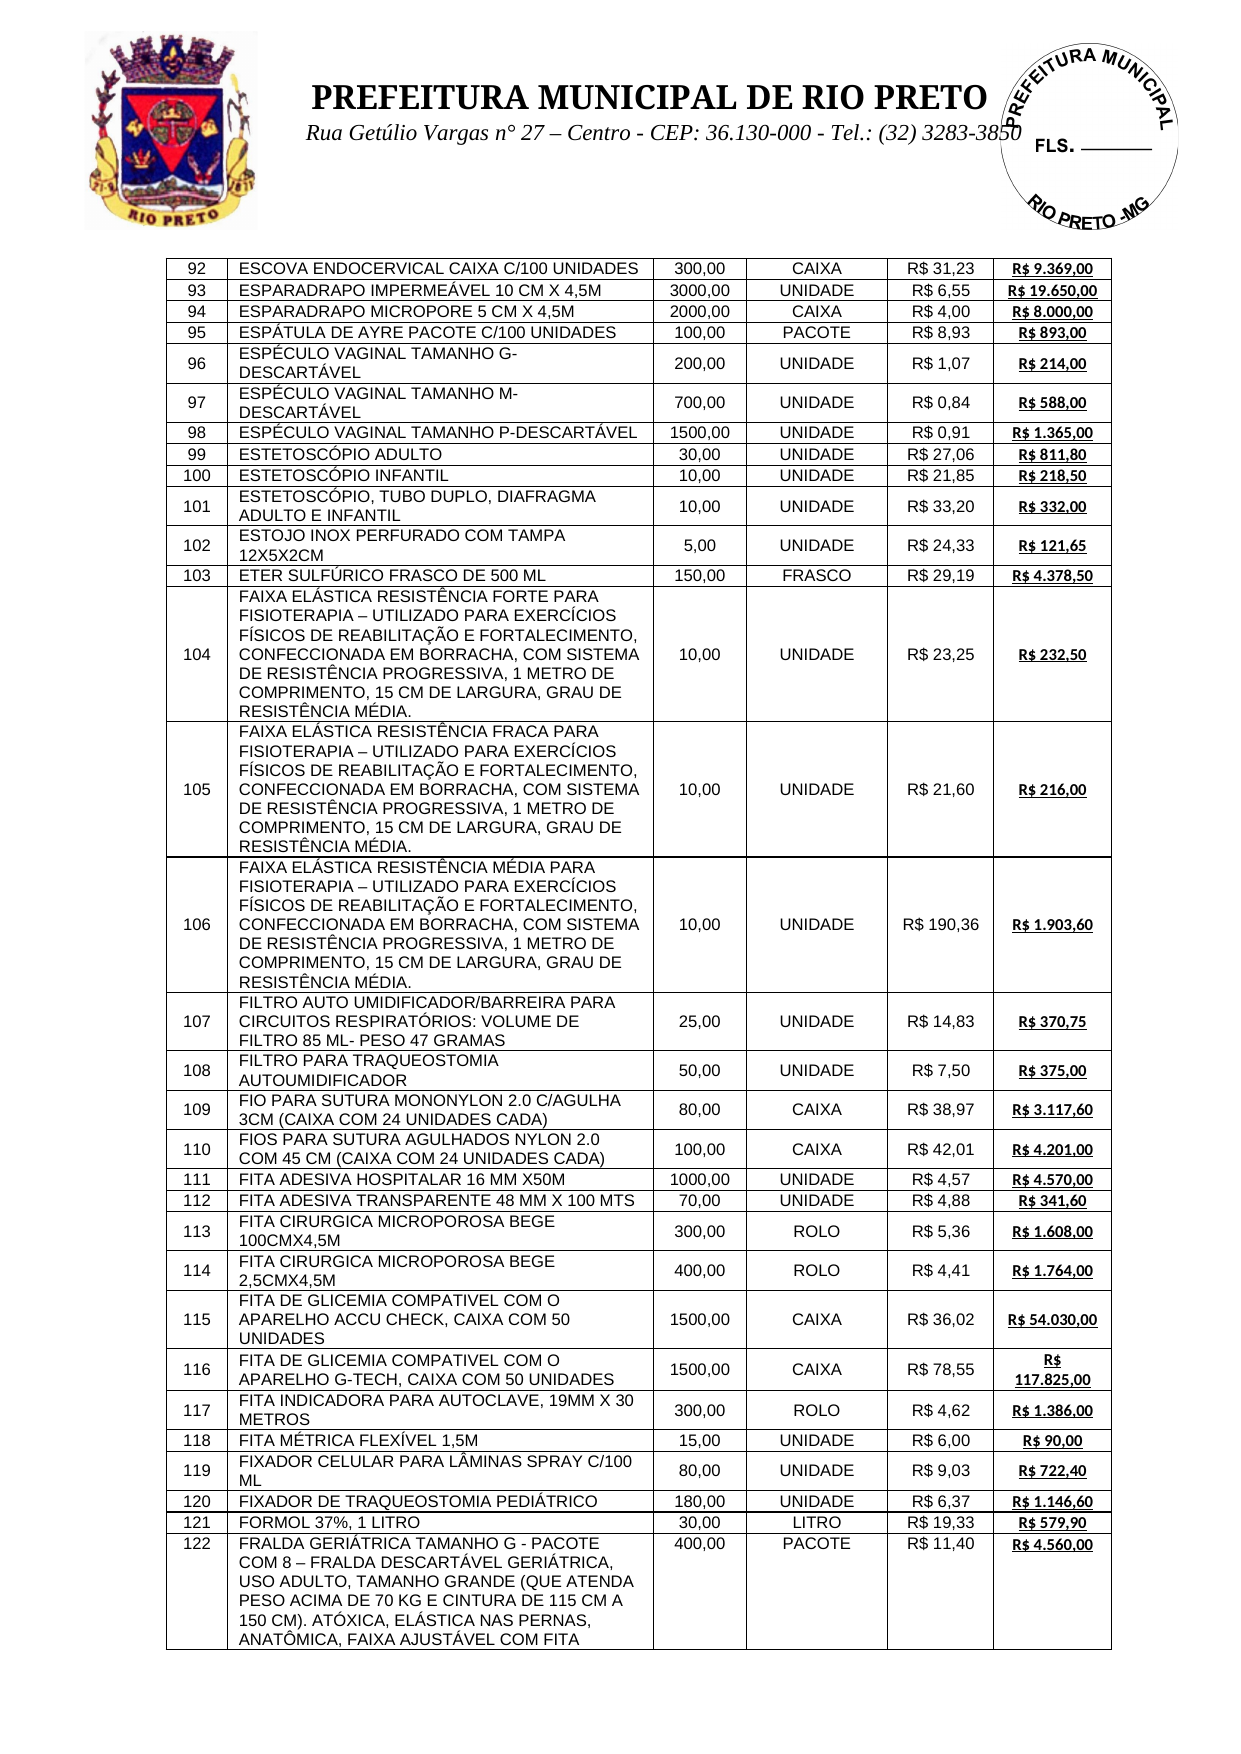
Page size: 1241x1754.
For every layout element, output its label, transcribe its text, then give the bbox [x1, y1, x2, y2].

table_cell FITA ADESIVA TRANSPARENTE 48 MM X 100 MTS [228, 1191, 653, 1211]
table_cell ESPÉCULO VAGINAL TAMANHO P-DESCARTÁVEL [228, 423, 653, 443]
table_cell 10,00 [654, 858, 746, 992]
table_cell 96 [167, 344, 227, 382]
table_cell R$ 78,55 [888, 1349, 993, 1390]
table_cell UNIDADE [747, 1491, 887, 1511]
table_cell R$ 4.378,50 [994, 566, 1111, 586]
table_cell R$ 1.386,00 [994, 1391, 1111, 1429]
table_cell FITA CIRURGICA MICROPOROSA BEGE 2,5CMX4,5M [228, 1251, 653, 1290]
table_cell 300,00 [654, 1212, 746, 1250]
table_cell CAIXA [747, 1291, 887, 1348]
table_cell R$ 4,57 [888, 1169, 993, 1189]
table_cell PACOTE [747, 323, 887, 343]
table_cell UNIDADE [747, 344, 887, 382]
table_cell FAIXA ELÁSTICA RESISTÊNCIA FRACA PARA FISIOTERAPIA – UTILIZADO PARA EXERCÍCIOS FÍSICOS DE REABILITAÇÃO E FORTALECIMENTO, CONFECCIONADA EM BORRACHA, COM SISTEMA DE RESISTÊNCIA PROGRESSIVA, 1 METRO DE COMPRIMENTO, 15 CM DE LARGURA, GRAU DE RESISTÊNCIA MÉDIA. [228, 722, 653, 856]
picture [1000, 132, 1006, 139]
table_cell 100 [167, 466, 227, 486]
table_cell R$ 38,97 [888, 1091, 993, 1129]
table_cell FITA INDICADORA PARA AUTOCLAVE, 19MM X 30 METROS [228, 1391, 653, 1429]
table_cell FILTRO AUTO UMIDIFICADOR/BARREIRA PARA CIRCUITOS RESPIRATÓRIOS: VOLUME DE FILTRO 85 ML- PESO 47 GRAMAS [228, 993, 653, 1050]
table_cell R$ 19,33 [888, 1513, 993, 1533]
table_cell R$ 4.201,00 [994, 1130, 1111, 1168]
table_cell 117 [167, 1391, 227, 1429]
table_cell CAIXA [747, 1091, 887, 1129]
table_cell R$ 341,60 [994, 1191, 1111, 1211]
table_cell R$ 90,00 [994, 1430, 1111, 1451]
table_cell UNIDADE [747, 587, 887, 721]
table_cell ESCOVA ENDOCERVICAL CAIXA C/100 UNIDADES [228, 259, 653, 279]
table_cell UNIDADE [747, 993, 887, 1050]
table_cell FIXADOR CELULAR PARA LÂMINAS SPRAY C/100 ML [228, 1452, 653, 1490]
table_cell R$ 4,88 [888, 1191, 993, 1211]
table_cell 105 [167, 722, 227, 856]
table_cell 116 [167, 1349, 227, 1390]
table_cell 97 [167, 384, 227, 422]
table_cell 118 [167, 1430, 227, 1451]
table_cell FORMOL 37%, 1 LITRO [228, 1513, 653, 1533]
table_cell ESPARADRAPO IMPERMEÁVEL 10 CM X 4,5M [228, 280, 653, 300]
table_cell ETER SULFÚRICO FRASCO DE 500 ML [228, 566, 653, 586]
table_cell 104 [167, 587, 227, 721]
table_cell ESTETOSCÓPIO INFANTIL [228, 466, 653, 486]
table_cell 150,00 [654, 566, 746, 586]
table_cell 1500,00 [654, 1349, 746, 1390]
table_cell UNIDADE [747, 444, 887, 464]
table_cell 103 [167, 566, 227, 586]
table_cell UNIDADE [747, 722, 887, 856]
table_cell R$ 4.560,00 [994, 1534, 1111, 1649]
table_cell 30,00 [654, 444, 746, 464]
table_cell 108 [167, 1051, 227, 1089]
table_cell UNIDADE [747, 384, 887, 422]
table_cell FIO PARA SUTURA MONONYLON 2.0 C/AGULHA 3CM (CAIXA COM 24 UNIDADES CADA) [228, 1091, 653, 1129]
table_cell PACOTE [747, 1534, 887, 1649]
table_cell ESPARADRAPO MICROPORE 5 CM X 4,5M [228, 301, 653, 322]
table_cell R$ 23,25 [888, 587, 993, 721]
table_cell FAIXA ELÁSTICA RESISTÊNCIA MÉDIA PARA FISIOTERAPIA – UTILIZADO PARA EXERCÍCIOS FÍSICOS DE REABILITAÇÃO E FORTALECIMENTO, CONFECCIONADA EM BORRACHA, COM SISTEMA DE RESISTÊNCIA PROGRESSIVA, 1 METRO DE COMPRIMENTO, 15 CM DE LARGURA, GRAU DE RESISTÊNCIA MÉDIA. [228, 858, 653, 992]
table_cell 50,00 [654, 1051, 746, 1089]
table_cell UNIDADE [747, 1452, 887, 1490]
table_cell FITA MÉTRICA FLEXÍVEL 1,5M [228, 1430, 653, 1451]
table_cell R$ 29,19 [888, 566, 993, 586]
table_cell 112 [167, 1191, 227, 1211]
table_cell 114 [167, 1251, 227, 1290]
table_cell R$ 1.764,00 [994, 1251, 1111, 1290]
table_cell 119 [167, 1452, 227, 1490]
table_cell 102 [167, 526, 227, 564]
table_cell R$ 4,41 [888, 1251, 993, 1290]
table_cell 5,00 [654, 526, 746, 564]
table_cell R$ 4,00 [888, 301, 993, 322]
table_cell 98 [167, 423, 227, 443]
table_cell 2000,00 [654, 301, 746, 322]
table_cell FAIXA ELÁSTICA RESISTÊNCIA FORTE PARA FISIOTERAPIA – UTILIZADO PARA EXERCÍCIOS FÍSICOS DE REABILITAÇÃO E FORTALECIMENTO, CONFECCIONADA EM BORRACHA, COM SISTEMA DE RESISTÊNCIA PROGRESSIVA, 1 METRO DE COMPRIMENTO, 15 CM DE LARGURA, GRAU DE RESISTÊNCIA MÉDIA. [228, 587, 653, 721]
table_cell LITRO [747, 1513, 887, 1533]
table_cell CAIXA [747, 259, 887, 279]
table_cell 122 [167, 1534, 227, 1649]
table_cell R$ 190,36 [888, 858, 993, 992]
table_cell 101 [167, 487, 227, 525]
table_cell FITA DE GLICEMIA COMPATIVEL COM O APARELHO ACCU CHECK, CAIXA COM 50 UNIDADES [228, 1291, 653, 1348]
table_cell ROLO [747, 1212, 887, 1250]
table_cell R$ 21,60 [888, 722, 993, 856]
table_cell R$ 42,01 [888, 1130, 993, 1168]
table_cell ESPÉCULO VAGINAL TAMANHO G- DESCARTÁVEL [228, 344, 653, 382]
table_cell R$ 121,65 [994, 526, 1111, 564]
table_cell FITA ADESIVA HOSPITALAR 16 MM X50M [228, 1169, 653, 1189]
table_cell 80,00 [654, 1452, 746, 1490]
table_cell R$ 3.117,60 [994, 1091, 1111, 1129]
table_cell FRASCO [747, 566, 887, 586]
picture [84, 31, 258, 230]
table_cell 92 [167, 259, 227, 279]
table_cell R$ 8.000,00 [994, 301, 1111, 322]
table_cell UNIDADE [747, 1169, 887, 1189]
table_cell R$ 14,83 [888, 993, 993, 1050]
table_cell R$ 370,75 [994, 993, 1111, 1050]
table_cell 99 [167, 444, 227, 464]
table_cell R$ 1.146,60 [994, 1491, 1111, 1511]
table_cell R$ 117.825,00 [994, 1349, 1111, 1390]
table_cell FIOS PARA SUTURA AGULHADOS NYLON 2.0 COM 45 CM (CAIXA COM 24 UNIDADES CADA) [228, 1130, 653, 1168]
table_cell CAIXA [747, 1349, 887, 1390]
table_cell 100,00 [654, 1130, 746, 1168]
table_cell R$ 4.570,00 [994, 1169, 1111, 1189]
table_cell 15,00 [654, 1430, 746, 1451]
table_cell ESPÁTULA DE AYRE PACOTE C/100 UNIDADES [228, 323, 653, 343]
table_cell UNIDADE [747, 526, 887, 564]
table_cell 107 [167, 993, 227, 1050]
table_cell FILTRO PARA TRAQUEOSTOMIA AUTOUMIDIFICADOR [228, 1051, 653, 1089]
table_cell UNIDADE [747, 858, 887, 992]
table_cell 10,00 [654, 466, 746, 486]
table_cell CAIXA [747, 1130, 887, 1168]
table_cell UNIDADE [747, 1051, 887, 1089]
table_cell R$ 6,37 [888, 1491, 993, 1511]
table_cell 1500,00 [654, 1291, 746, 1348]
table_cell 95 [167, 323, 227, 343]
table_cell 3000,00 [654, 280, 746, 300]
table_cell R$ 0,91 [888, 423, 993, 443]
table_cell R$ 1,07 [888, 344, 993, 382]
table_cell R$ 0,84 [888, 384, 993, 422]
table_cell ROLO [747, 1391, 887, 1429]
table_cell UNIDADE [747, 487, 887, 525]
table_cell 80,00 [654, 1091, 746, 1129]
table_cell 113 [167, 1212, 227, 1250]
table_cell UNIDADE [747, 280, 887, 300]
table_cell 1500,00 [654, 423, 746, 443]
table_cell ESTETOSCÓPIO ADULTO [228, 444, 653, 464]
table_cell 400,00 [654, 1534, 746, 1649]
table_cell R$ 579,90 [994, 1513, 1111, 1533]
table_cell 111 [167, 1169, 227, 1189]
table_cell 110 [167, 1130, 227, 1168]
table_cell UNIDADE [747, 423, 887, 443]
table_cell 1000,00 [654, 1169, 746, 1189]
table_cell FITA DE GLICEMIA COMPATIVEL COM O APARELHO G-TECH, CAIXA COM 50 UNIDADES [228, 1349, 653, 1390]
table_cell 120 [167, 1491, 227, 1511]
table_cell R$ 214,00 [994, 344, 1111, 382]
table_cell R$ 232,50 [994, 587, 1111, 721]
table_cell R$ 5,36 [888, 1212, 993, 1250]
table_cell R$ 24,33 [888, 526, 993, 564]
table_cell 109 [167, 1091, 227, 1129]
table_cell 700,00 [654, 384, 746, 422]
table_cell UNIDADE [747, 1430, 887, 1451]
table_cell 25,00 [654, 993, 746, 1050]
table_cell R$ 54.030,00 [994, 1291, 1111, 1348]
table_cell R$ 31,23 [888, 259, 993, 279]
table_cell R$ 332,00 [994, 487, 1111, 525]
table_cell R$ 21,85 [888, 466, 993, 486]
table_cell R$ 722,40 [994, 1452, 1111, 1490]
table_cell ROLO [747, 1251, 887, 1290]
table_cell R$ 216,00 [994, 722, 1111, 856]
table_cell R$ 6,00 [888, 1430, 993, 1451]
table_cell 10,00 [654, 722, 746, 856]
table_cell R$ 36,02 [888, 1291, 993, 1348]
table_cell R$ 4,62 [888, 1391, 993, 1429]
table_cell 400,00 [654, 1251, 746, 1290]
table_cell 180,00 [654, 1491, 746, 1511]
table_cell FITA CIRURGICA MICROPOROSA BEGE 100CMX4,5M [228, 1212, 653, 1250]
table_cell R$ 811,80 [994, 444, 1111, 464]
table_cell R$ 1.903,60 [994, 858, 1111, 992]
table_cell R$ 8,93 [888, 323, 993, 343]
table_cell R$ 11,40 [888, 1534, 993, 1649]
table_cell UNIDADE [747, 466, 887, 486]
table_cell 10,00 [654, 587, 746, 721]
table_cell 10,00 [654, 487, 746, 525]
table_cell ESTETOSCÓPIO, TUBO DUPLO, DIAFRAGMA ADULTO E INFANTIL [228, 487, 653, 525]
table_cell R$ 6,55 [888, 280, 993, 300]
table_cell 94 [167, 301, 227, 322]
table_cell 300,00 [654, 1391, 746, 1429]
table_cell ESPÉCULO VAGINAL TAMANHO M- DESCARTÁVEL [228, 384, 653, 422]
table_cell R$ 7,50 [888, 1051, 993, 1089]
table_cell R$ 1.608,00 [994, 1212, 1111, 1250]
table_cell 100,00 [654, 323, 746, 343]
table_cell 300,00 [654, 259, 746, 279]
table_cell ESTOJO INOX PERFURADO COM TAMPA 12X5X2CM [228, 526, 653, 564]
table_cell 30,00 [654, 1513, 746, 1533]
table_cell 200,00 [654, 344, 746, 382]
table_cell 106 [167, 858, 227, 992]
table_cell 115 [167, 1291, 227, 1348]
table_cell R$ 33,20 [888, 487, 993, 525]
table_cell R$ 218,50 [994, 466, 1111, 486]
table_cell 93 [167, 280, 227, 300]
table_cell R$ 9,03 [888, 1452, 993, 1490]
picture [1000, 43, 1179, 230]
table_cell R$ 27,06 [888, 444, 993, 464]
table_cell R$ 19.650,00 [994, 280, 1111, 300]
table_cell FIXADOR DE TRAQUEOSTOMIA PEDIÁTRICO [228, 1491, 653, 1511]
table_cell 70,00 [654, 1191, 746, 1211]
table_cell UNIDADE [747, 1191, 887, 1211]
table_cell R$ 588,00 [994, 384, 1111, 422]
table_cell 121 [167, 1513, 227, 1533]
table_cell R$ 1.365,00 [994, 423, 1111, 443]
table_cell R$ 893,00 [994, 323, 1111, 343]
table_cell R$ 375,00 [994, 1051, 1111, 1089]
table_cell R$ 9.369,00 [994, 259, 1111, 279]
table_cell CAIXA [747, 301, 887, 322]
